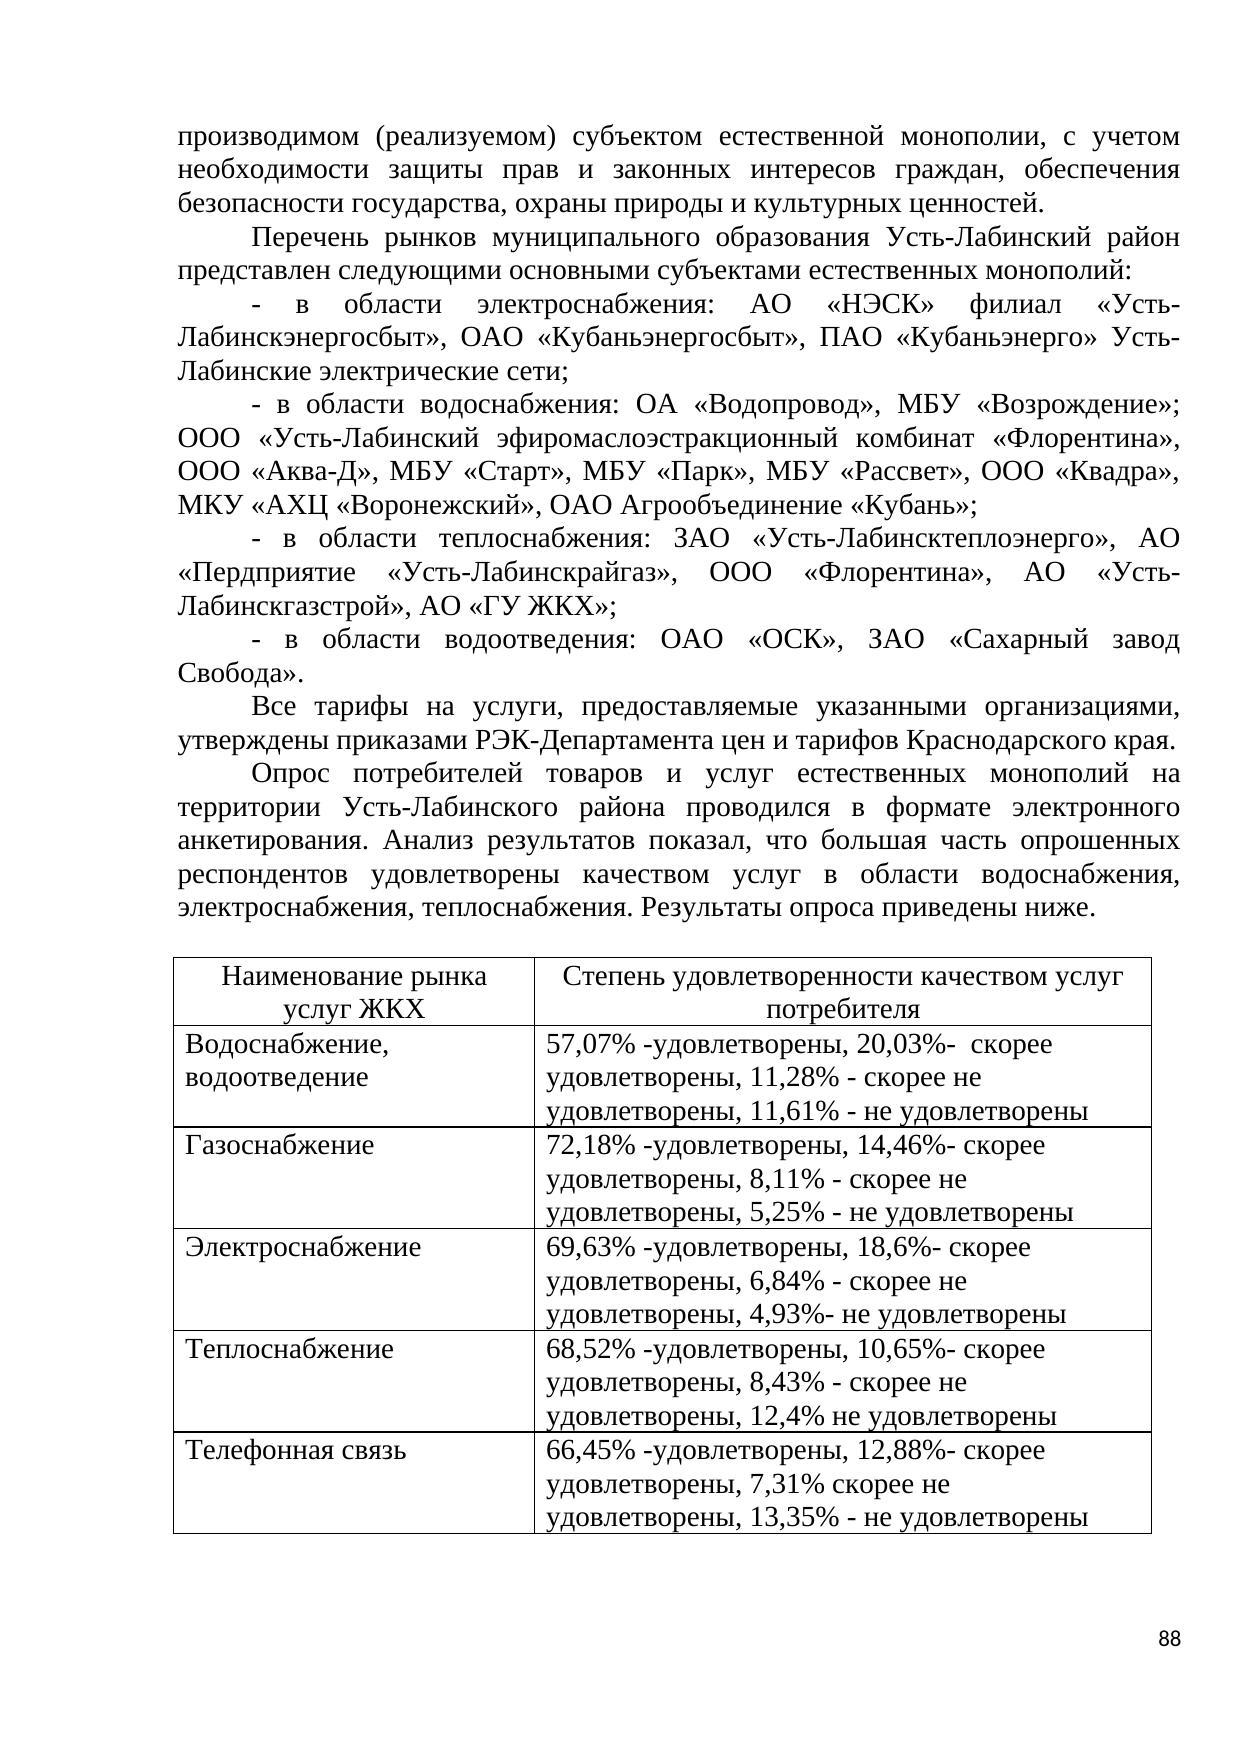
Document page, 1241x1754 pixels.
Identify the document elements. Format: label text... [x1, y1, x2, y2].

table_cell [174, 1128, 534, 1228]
text Перечень рынков муниципального образования Усть-Лабинский район представлен следующими основными субъектами естественных монополий: [177, 219, 1181, 286]
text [177, 118, 1181, 219]
text - в области теплоснабжения: ЗАО «Усть-Лабинсктеплоэнерго», АО «Пердприятие «Усть-Лабинскрайгаз», ООО «Флорентина», АО «Усть-Лабинскгазстрой», АО «ГУ ЖКХ»; [177, 521, 1181, 621]
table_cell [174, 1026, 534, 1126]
text - в области водоотведения: ОАО «ОСК», ЗАО «Сахарный завод Свобода». [177, 621, 1181, 688]
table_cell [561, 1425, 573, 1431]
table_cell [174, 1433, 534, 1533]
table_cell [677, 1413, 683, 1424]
table_header Наименование рынка услуг ЖКХ [174, 958, 534, 1025]
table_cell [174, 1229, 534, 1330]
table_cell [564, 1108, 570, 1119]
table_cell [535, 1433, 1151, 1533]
text Опрос потребителей товаров и услуг естественных монополий на территории Усть-Лабинского района проводился в формате электронного анкетирования. Анализ результатов показал, что большая часть опрошенных респондентов удовлетворены качеством услуг в области водоснабжения, электроснабжения, теплоснабжения. Результаты опроса приведены ниже. [177, 755, 1181, 923]
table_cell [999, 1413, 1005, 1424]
text - в области электроснабжения: АО «НЭСК» филиал «Усть-Лабинскэнергосбыт», ОАО «Кубаньэнергосбыт», ПАО «Кубаньэнерго» Усть-Лабинские электрические сети; [177, 286, 1181, 386]
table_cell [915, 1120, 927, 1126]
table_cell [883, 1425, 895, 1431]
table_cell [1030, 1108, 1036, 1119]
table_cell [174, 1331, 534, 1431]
text - в области водоснабжения: ОА «Водопровод», МБУ «Возрождение»; ООО «Усть-Лабинский эфиромаслоэстракционный комбинат «Флорентина», ООО «Аква-Д», МБУ «Старт», МБУ «Парк», МБУ «Рассвет», ООО «Квадра», МКУ «АХЦ «Воронежский», ОАО Агрообъединение «Кубань»; [177, 386, 1181, 521]
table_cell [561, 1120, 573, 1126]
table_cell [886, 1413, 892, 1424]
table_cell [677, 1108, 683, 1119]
text Все тарифы на услуги, предоставляемые указанными организациями, утверждены приказами РЭК-Департамента цен и тарифов Краснодарского края. [177, 688, 1181, 755]
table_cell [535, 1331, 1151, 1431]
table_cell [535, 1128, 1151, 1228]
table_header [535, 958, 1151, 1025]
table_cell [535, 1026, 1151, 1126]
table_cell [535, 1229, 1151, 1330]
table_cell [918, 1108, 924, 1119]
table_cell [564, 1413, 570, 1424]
